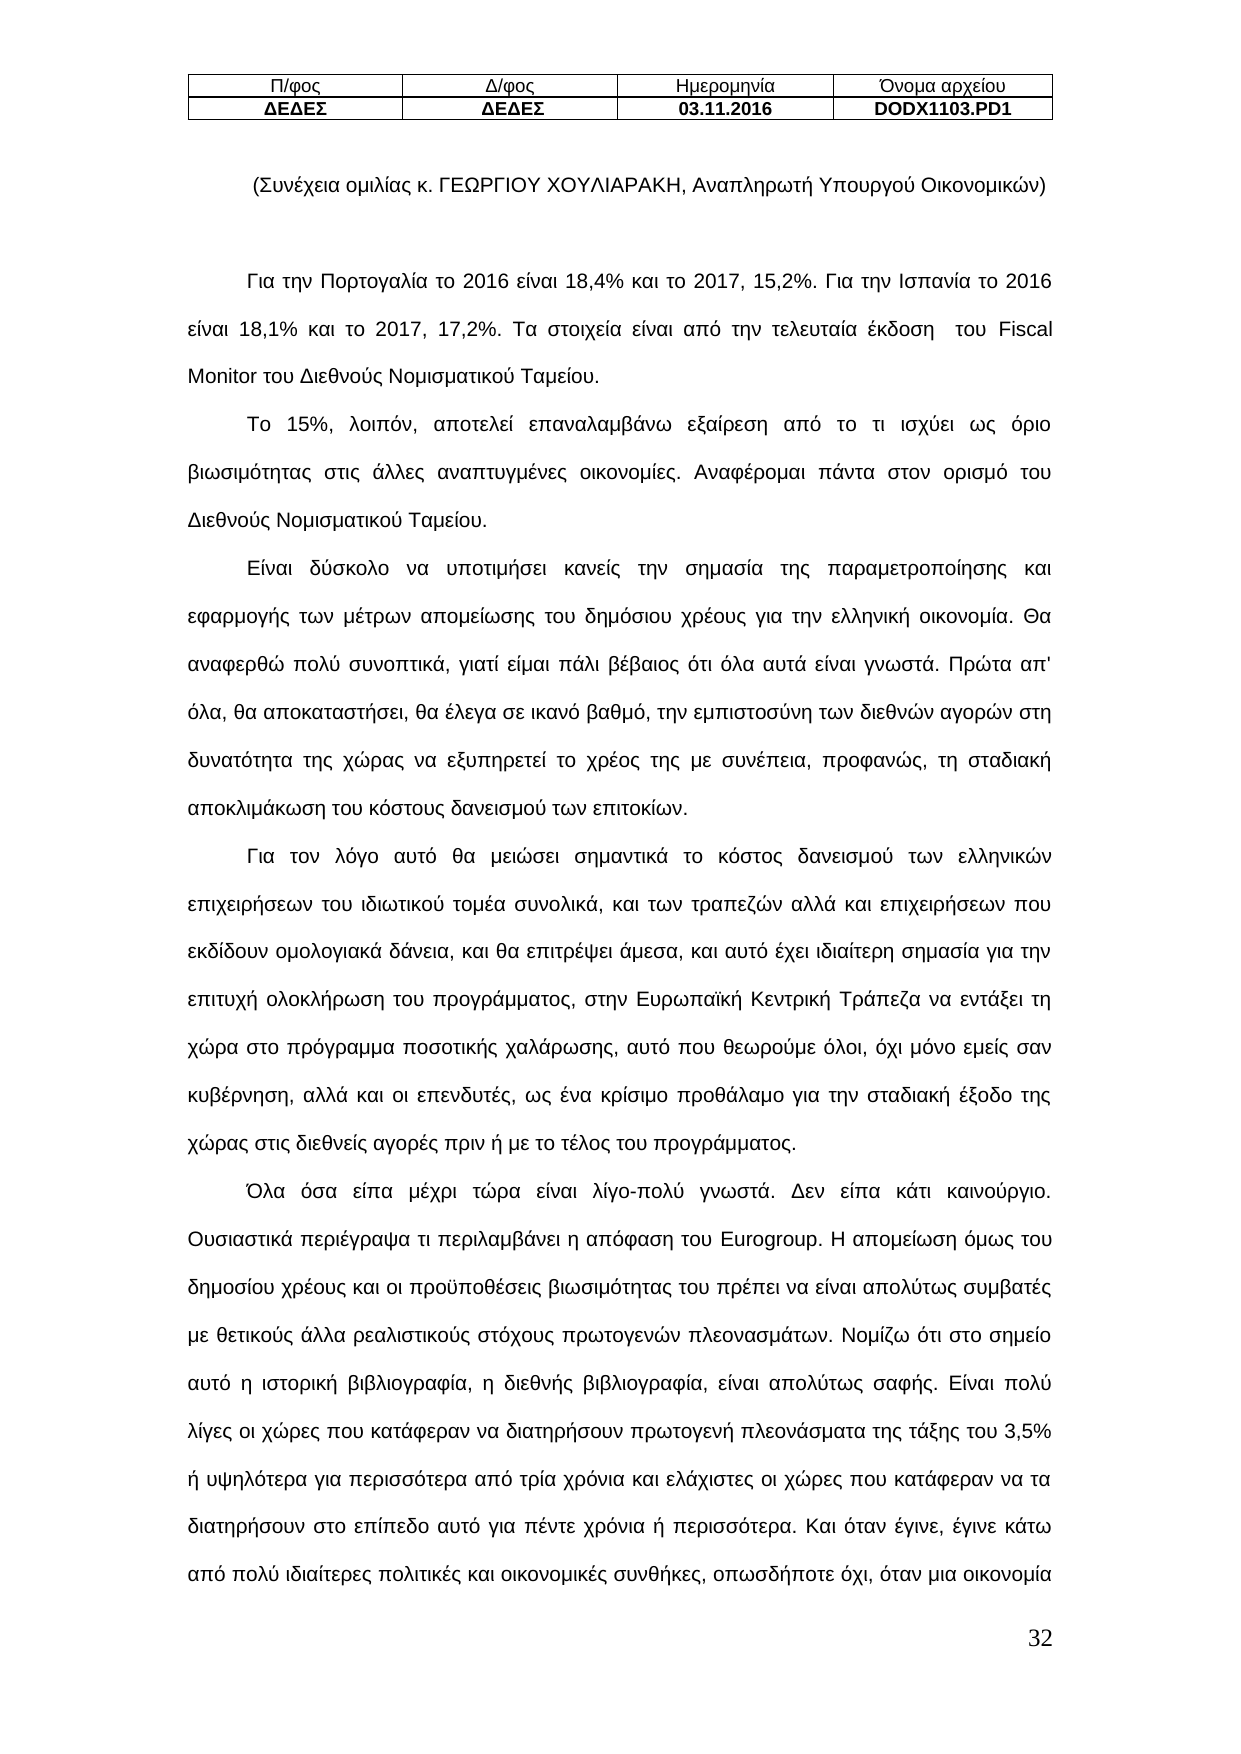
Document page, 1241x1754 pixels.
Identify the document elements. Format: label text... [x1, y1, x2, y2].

text Είναι δύσκολο να υποτιμήσει κανείς την σημασία της παραμετροποίησης και εφαρμογής των μέτρων απομείωσης του δημόσιου χρέους για την ελληνική οικονομία. Θα αναφερθώ πολύ συνοπτικά, γιατί είμαι πάλι βέβαιος ότι όλα αυτά είναι γνωστά. Πρώτα απ' όλα, θα αποκαταστήσει, θα έλεγα σε ικανό βαθμό, την εμπιστοσύνη των διεθνών αγορών στη δυνατότητα της χώρας να εξυπηρετεί το χρέος της με συνέπεια, προφανώς, τη σταδιακή αποκλιμάκωση του κόστους δανεισμού των επιτοκίων. [187, 556, 1053, 819]
text Για τον λόγο αυτό θα μειώσει σημαντικά το κόστος δανεισμού των ελληνικών επιχειρήσεων του ιδιωτικού τομέα συνολικά, και των τραπεζών αλλά και επιχειρήσεων που εκδίδουν ομολογιακά δάνεια, και θα επιτρέψει άμεσα, και αυτό έχει ιδιαίτερη σημασία για την επιτυχή ολοκλήρωση του προγράμματος, στην Ευρωπαϊκή Κεντρική Τράπεζα να εντάξει τη χώρα στο πρόγραμμα ποσοτικής χαλάρωσης, αυτό που θεωρούμε όλοι, όχι μόνο εμείς σαν κυβέρνηση, αλλά και οι επενδυτές, ως ένα κρίσιμο προθάλαμο για την σταδιακή έξοδο της χώρας στις διεθνείς αγορές πριν ή με το τέλος του προγράμματος. [187, 843, 1053, 1155]
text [187, 1179, 1053, 1586]
text Το 15%, λοιπόν, αποτελεί επαναλαμβάνω εξαίρεση από το τι ισχύει ως όριο βιωσιμότητας στις άλλες αναπτυγμένες οικονομίες. Αναφέρομαι πάντα στον ορισμό του Διεθνούς Νομισματικού Ταμείου. [187, 412, 1053, 532]
text Για την Πορτογαλία το 2016 είναι 18,4% και το 2017, 15,2%. Για την Ισπανία το 2016 είναι 18,1% και το 2017, 17,2%. Τα στοιχεία είναι από την τελευταία έκδοση του Fiscal Monitor του Διεθνούς Νομισματικού Ταμείου. [187, 268, 1053, 388]
text (Συνέχεια ομιλίας κ. ΓΕΩΡΓΙΟΥ ΧΟΥΛΙΑΡΑΚΗ, Αναπληρωτή Υπουργού Οικονομικών) [187, 173, 1053, 197]
